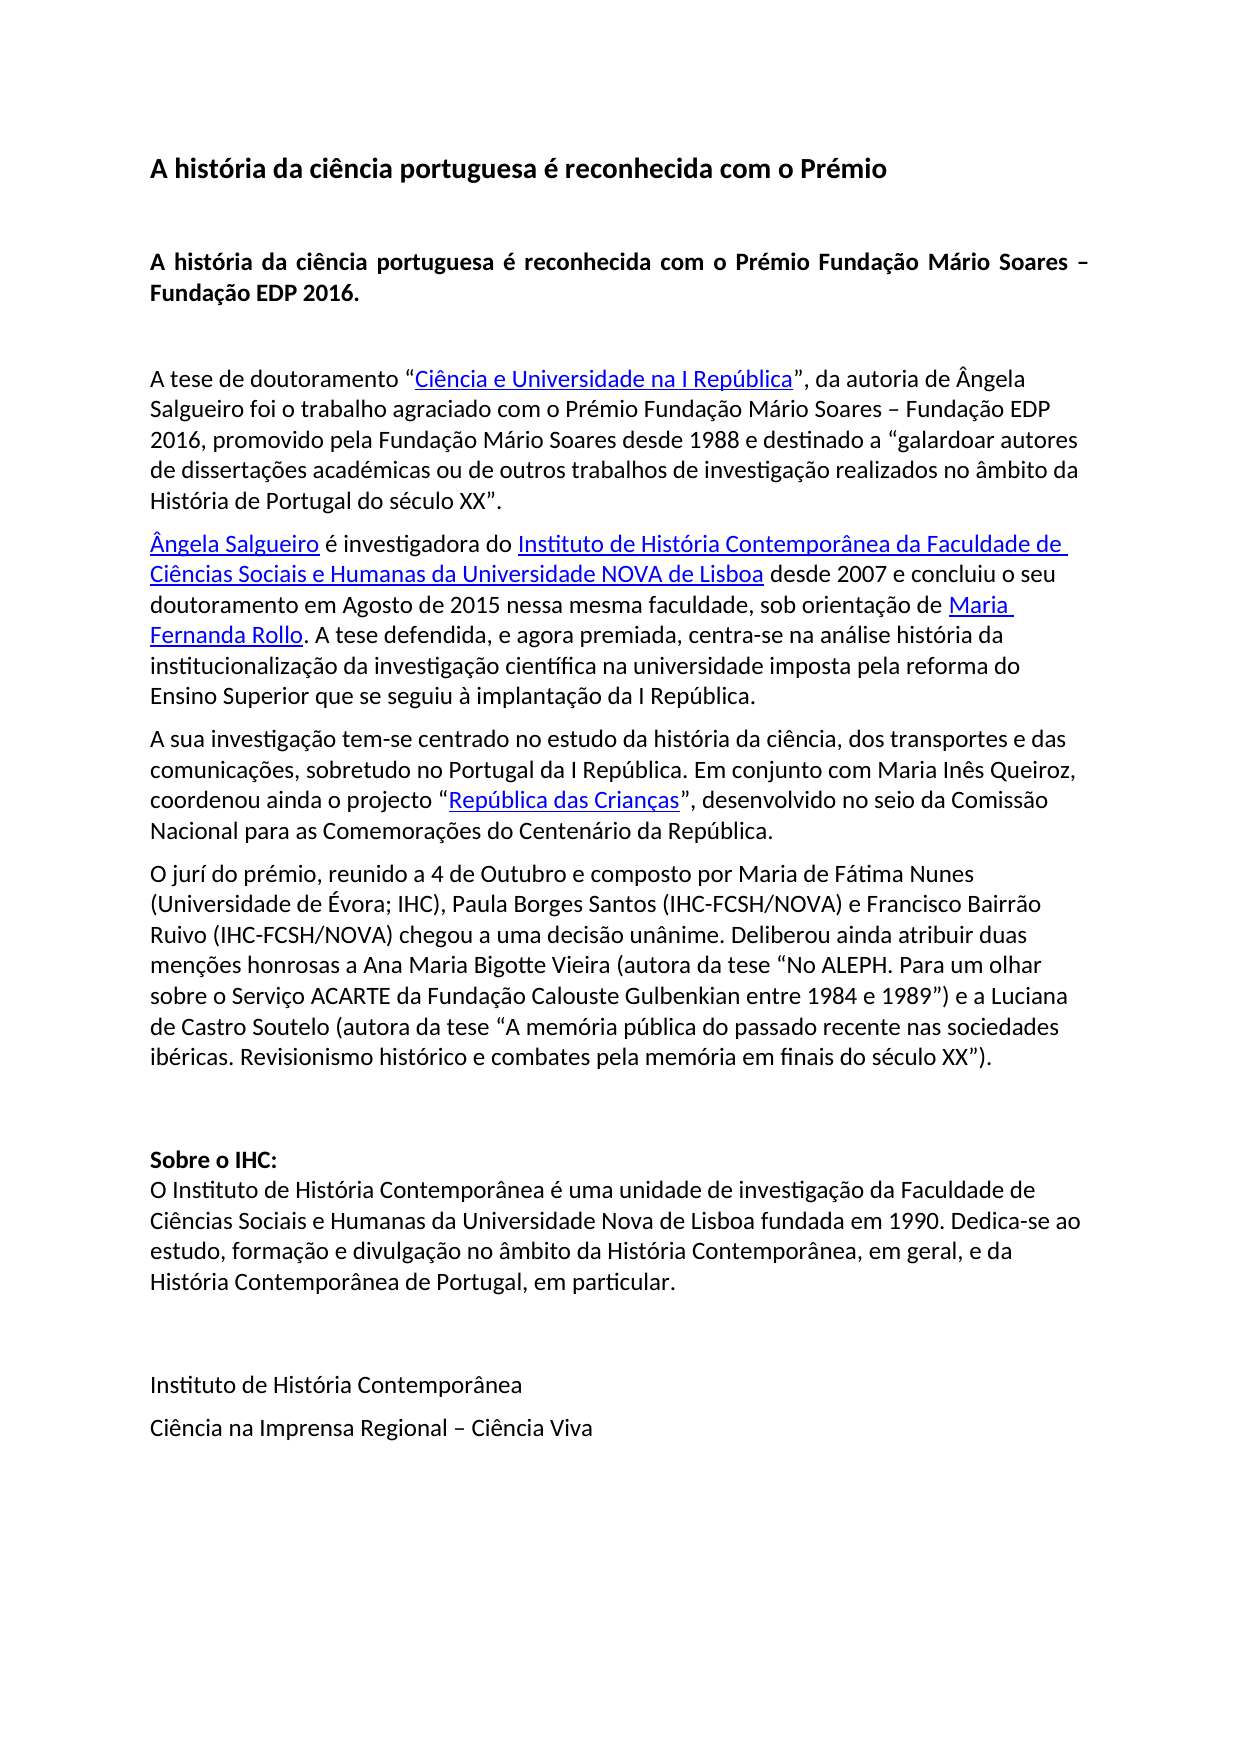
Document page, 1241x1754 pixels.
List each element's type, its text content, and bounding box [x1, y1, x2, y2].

text A sua investigação tem-se centrado no estudo da história da ciência, dos transportes e das comunicações, sobretudo no Portugal da I República. Em conjunto com Maria Inês Queiroz, coordenou ainda o projecto “República das Crianças”, desenvolvido no seio da Comissão Nacional para as Comemorações do Centenário da República. [150, 723, 1090, 846]
text O jurí do prémio, reunido a 4 de Outubro e composto por Maria de Fátima Nunes (Universidade de Évora; IHC), Paula Borges Santos (IHC-FCSH/NOVA) e Francisco Bairrão Ruivo (IHC-FCSH/NOVA) chegou a uma decisão unânime. Deliberou ainda atribuir duas menções honrosas a Ana Maria Bigotte Vieira (autora da tese “No ALEPH. Para um olhar sobre o Serviço ACARTE da Fundação Calouste Gulbenkian entre 1984 e 1989”) e a Luciana de Castro Soutelo (autora da tese “A memória pública do passado recente nas sociedades ibéricas. Revisionismo histórico e combates pela memória em finais do século XX”). [150, 858, 1090, 1072]
text A história da ciência portuguesa é reconhecida com o Prémio Fundação Mário Soares – Fundação EDP 2016. [150, 246, 1090, 307]
text Ângela Salgueiro é investigadora do Instituto de História Contemporânea da Faculdade de Ciências Sociais e Humanas da Universidade NOVA de Lisboa desde 2007 e concluiu o seu doutoramento em Agosto de 2015 nessa mesma faculdade, sob orientação de Maria Fernanda Rollo. A tese defendida, e agora premiada, centra-se na análise história da institucionalização da investigação científica na universidade imposta pela reforma do Ensino Superior que se seguiu à implantação da I República. [150, 528, 1090, 711]
text A tese de doutoramento “Ciência e Universidade na I República”, da autoria de Ângela Salgueiro foi o trabalho agraciado com o Prémio Fundação Mário Soares – Fundação EDP 2016, promovido pela Fundação Mário Soares desde 1988 e destinado a “galardoar autores de dissertações académicas ou de outros trabalhos de investigação realizados no âmbito da História de Portugal do século XX”. [150, 363, 1090, 515]
text A história da ciência portuguesa é reconhecida com o Prémio [150, 150, 1090, 186]
text Sobre o IHC: O Instituto de História Contemporânea é uma unidade de investigação da Faculdade de Ciências Sociais e Humanas da Universidade Nova de Lisboa fundada em 1990. Dedica-se ao estudo, formação e divulgação no âmbito da História Contemporânea, em geral, e da História Contemporânea de Portugal, em particular. [150, 1144, 1090, 1297]
text Instituto de História Contemporânea [150, 1369, 1090, 1399]
text Ciência na Imprensa Regional – Ciência Viva [150, 1412, 1090, 1442]
